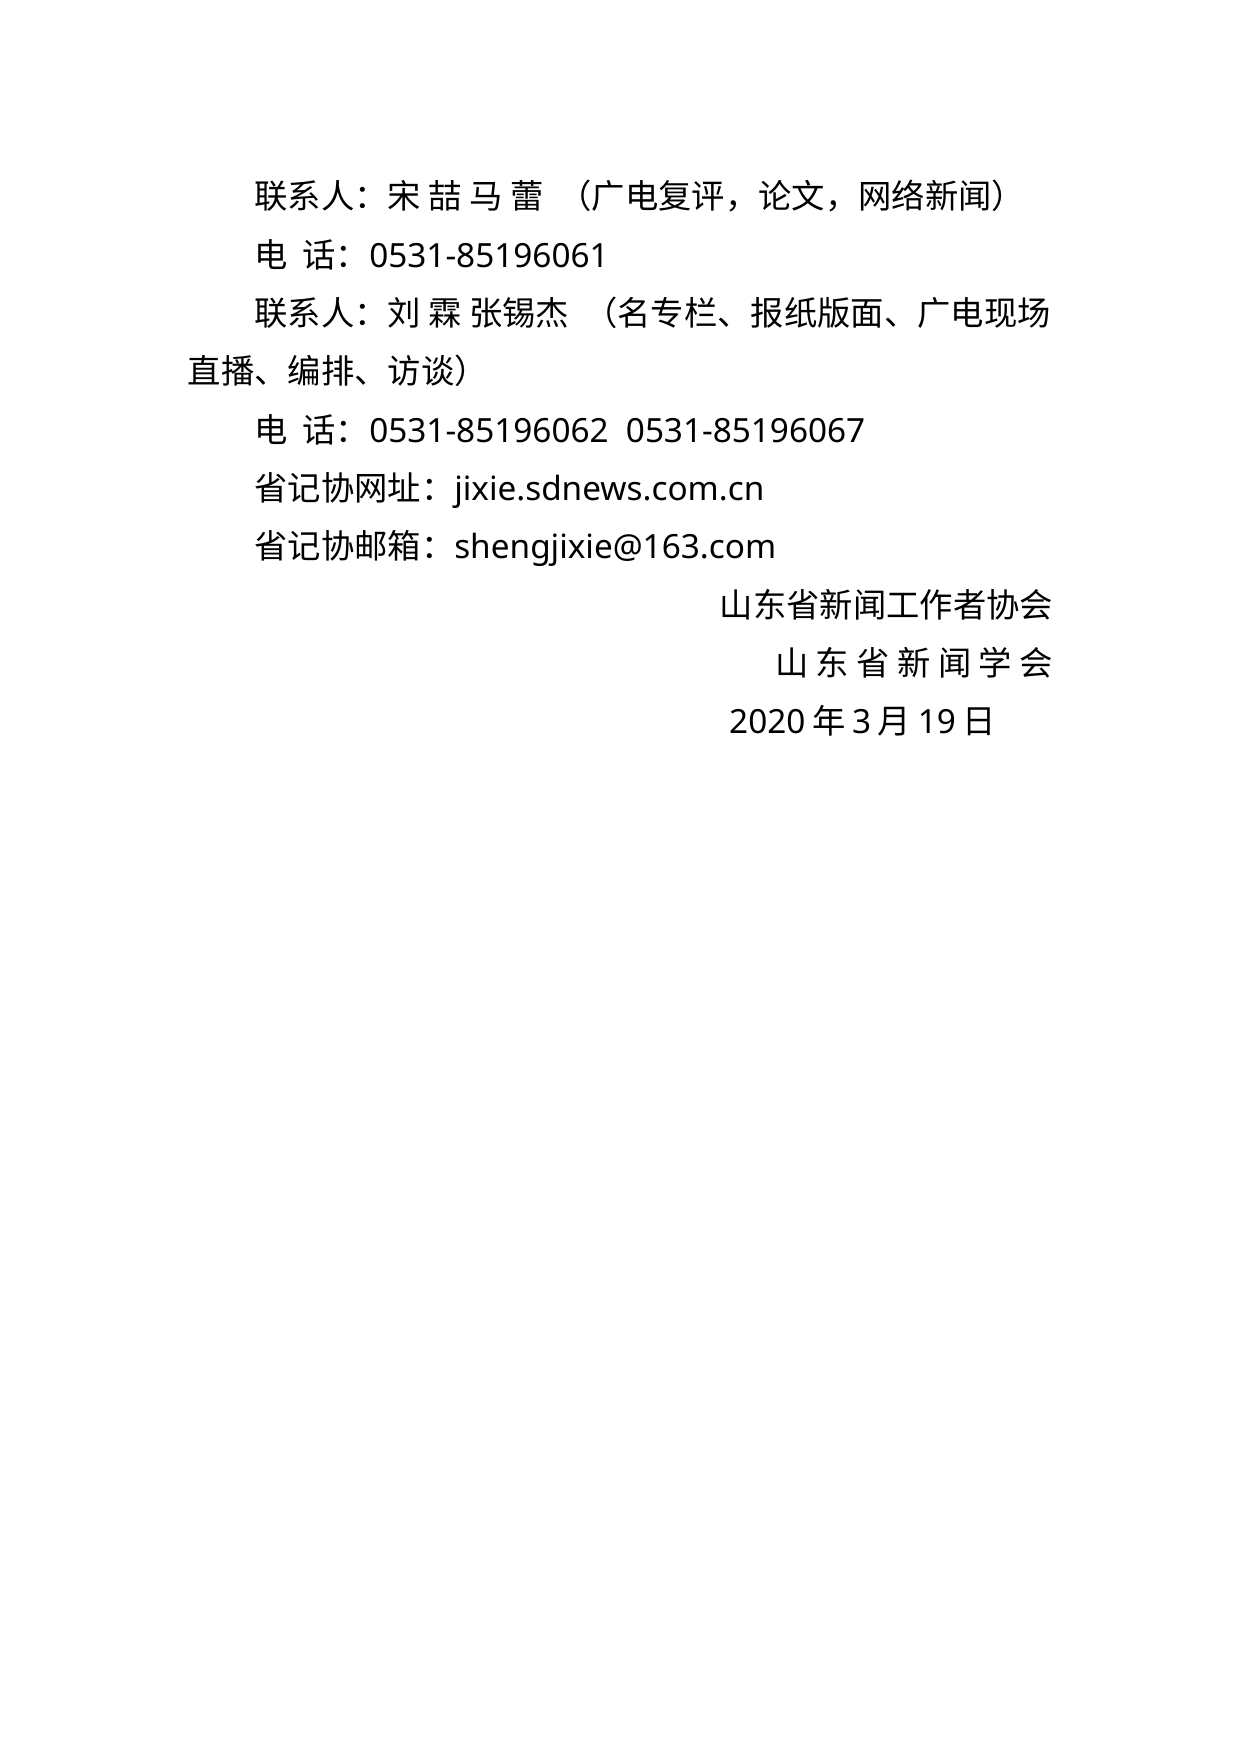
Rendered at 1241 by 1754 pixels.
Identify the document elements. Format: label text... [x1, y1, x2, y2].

text 电 话：0531-85196061 [187, 220, 1053, 279]
text 山 东 省 新 闻 学 会 [187, 629, 1053, 687]
text 2020年3月19日 [187, 687, 1053, 745]
text 电 话：0531-85196062 0531-85196067 [187, 395, 1053, 454]
text 联系人：刘 霖 张锡杰 （名专栏、报纸版面、广电现场直播、编排、访谈） [187, 279, 1053, 395]
text 山东省新闻工作者协会 [187, 570, 1053, 629]
text 省记协邮箱：shengjixie@163.com [187, 512, 1053, 570]
text 联系人：宋 喆 马 蕾 （广电复评，论文，网络新闻） [187, 162, 1053, 220]
text 省记协网址：jixie.sdnews.com.cn [187, 454, 1053, 512]
